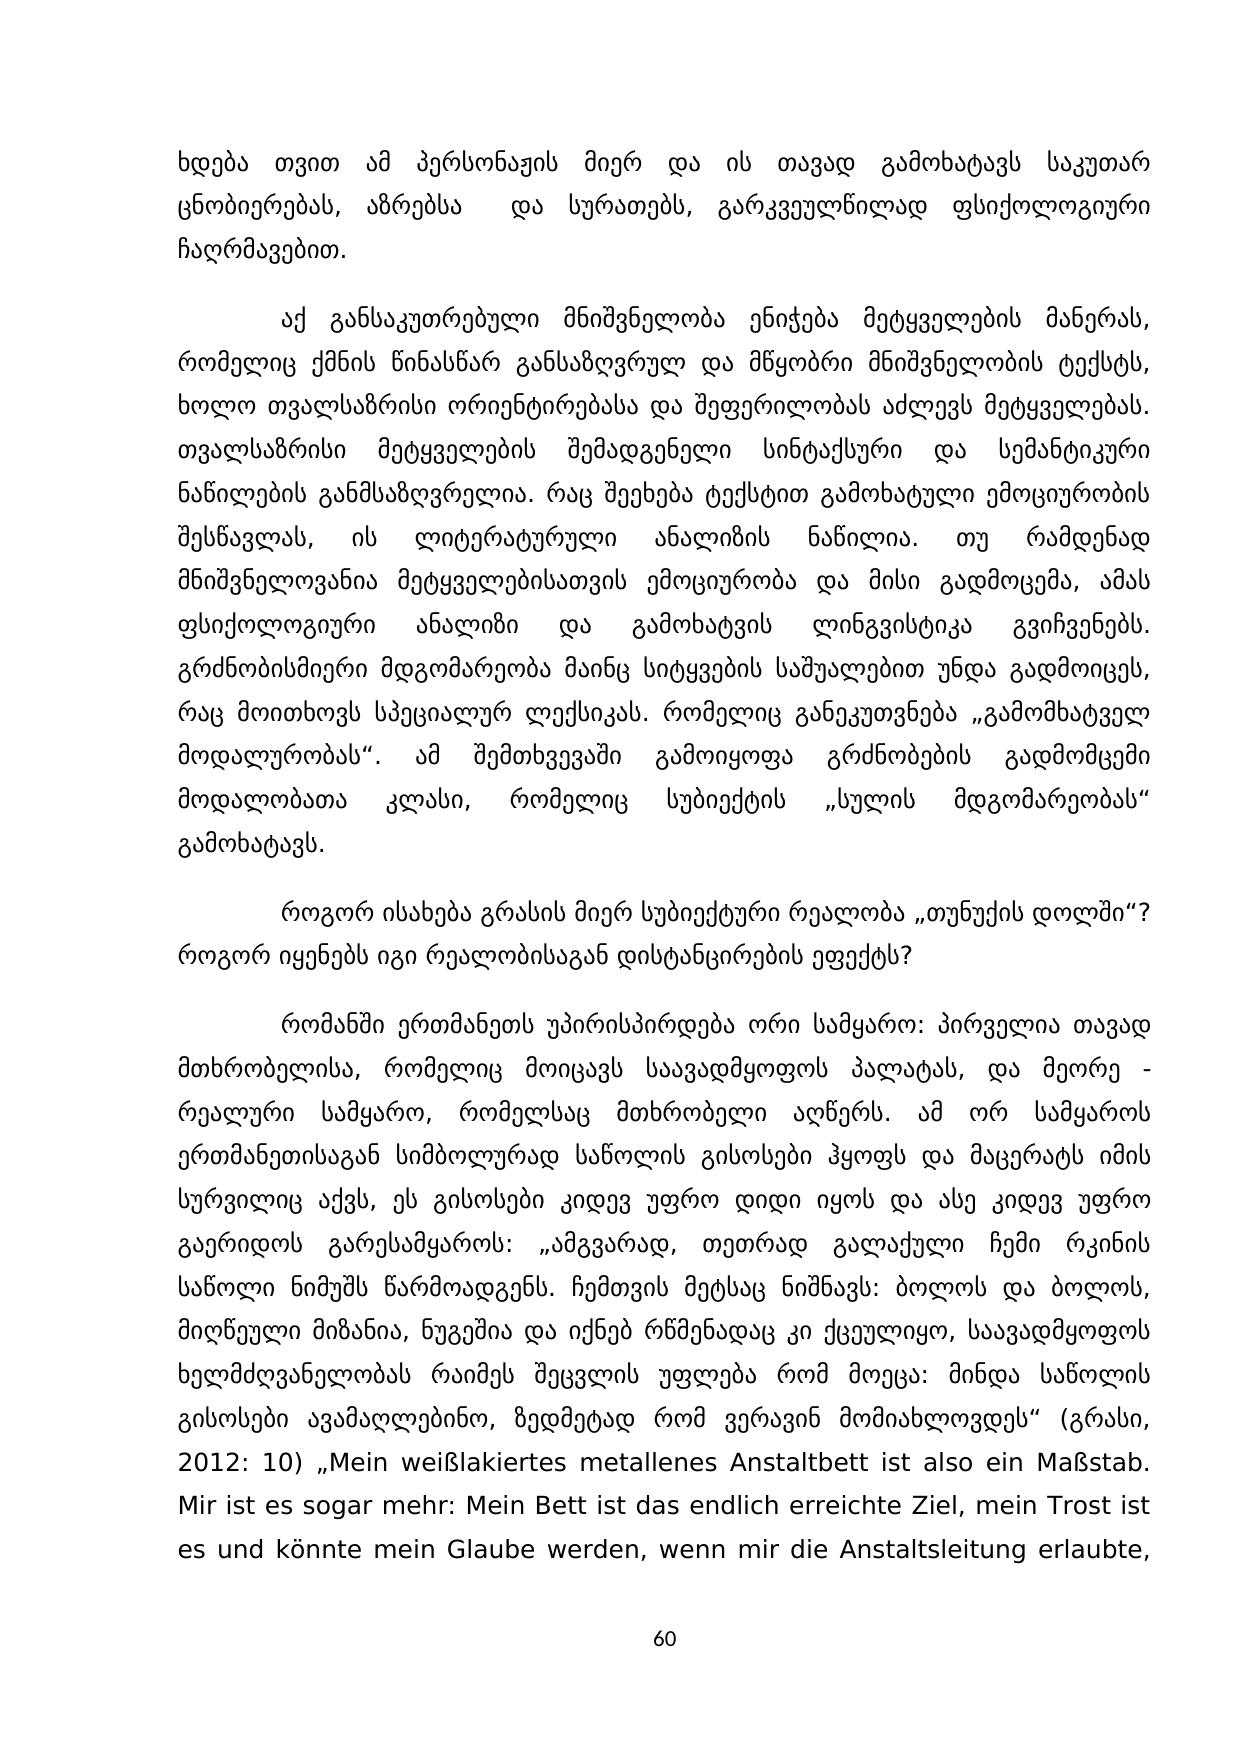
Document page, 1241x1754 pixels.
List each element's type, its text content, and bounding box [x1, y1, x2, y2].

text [177, 1010, 1152, 1564]
text აქ განსაკუთრებული მნიშვნელობა ენიჭება მეტყველების მანერას, რომელიც ქმნის წინასწარ განსაზღვრულ და მწყობრი მნიშვნელობის ტექსტს, ხოლო თვალსაზრისი ორიენტირებასა და შეფერილობას აძლევს მეტყველებას. თვალსაზრისი მეტყველების შემადგენელი სინტაქსური და სემანტიკური ნაწილების განმსაზღვრელია. რაც შეეხება ტექსტით გამოხატული ემოციურობის შესწავლას, ის ლიტერატურული ანალიზის ნაწილია. თუ რამდენად მნიშვნელოვანია მეტყველებისათვის ემოციურობა და მისი გადმოცემა, ამას ფსიქოლოგიური ანალიზი და გამოხატვის ლინგვისტიკა გვიჩვენებს. გრძნობისმიერი მდგომარეობა მაინც სიტყვების საშუალებით უნდა გადმოიცეს, რაც მოითხოვს სპეციალურ ლექსიკას. რომელიც განეკუთვნება „გამომხატველ მოდალურობას“. ამ შემთხვევაში გამოიყოფა გრძნობების გადმომცემი მოდალობათა კლასი, რომელიც სუბიექტის „სულის მდგომარეობას“ გამოხატავს. [177, 304, 1152, 858]
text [177, 148, 1152, 264]
text როგორ ისახება გრასის მიერ სუბიექტური რეალობა „თუნუქის დოლში“? როგორ იყენებს იგი რეალობისაგან დისტანცირების ეფექტს? [177, 898, 1152, 971]
